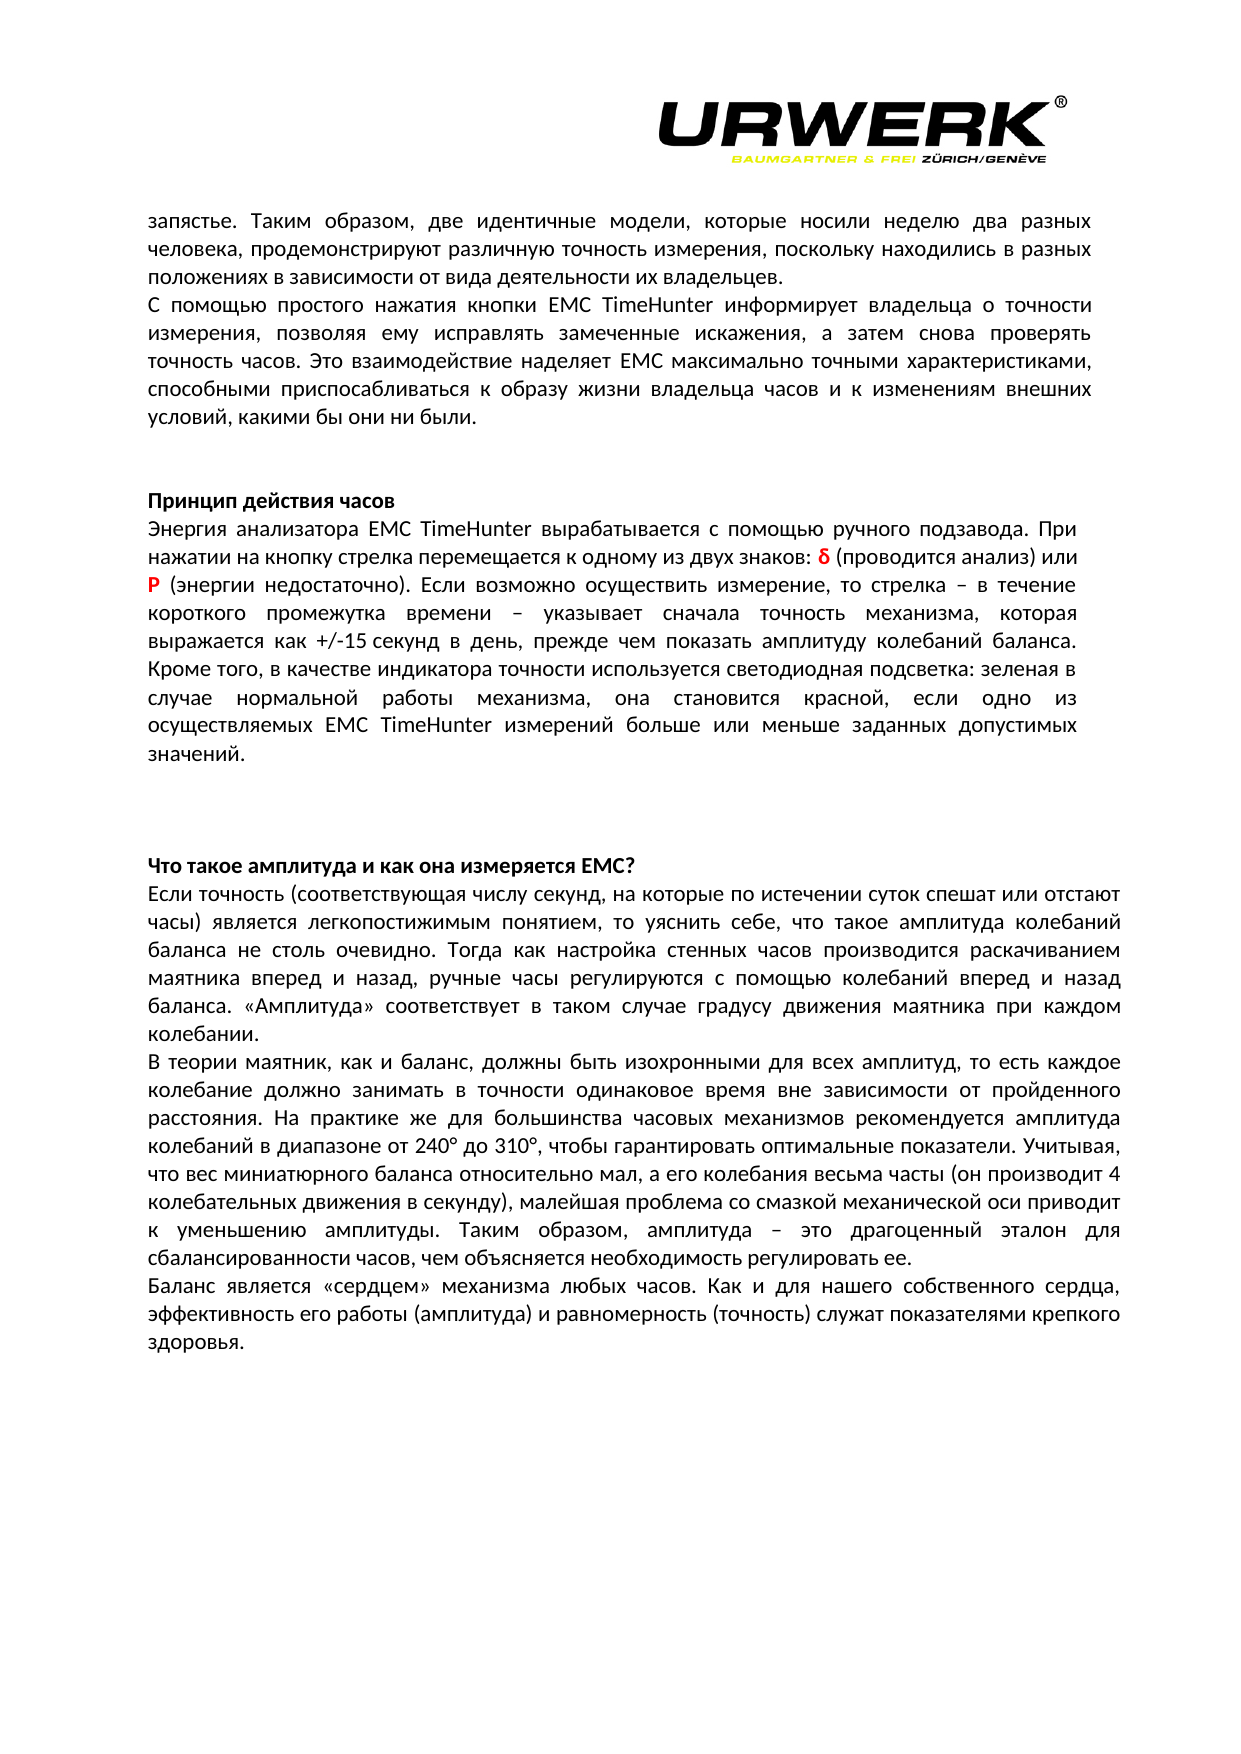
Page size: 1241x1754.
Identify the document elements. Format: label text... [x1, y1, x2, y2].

picture [620, 73, 1093, 182]
text В теории маятник, как и баланс, должны быть изохронными для всех амплитуд, то есть каждое колебание должно занимать в точности одинаковое время вне зависимости от пройденного расстояния. На практике же для большинства часовых механизмов рекомендуется амплитуда колебаний в диапазоне от 240° до 310°, чтобы гарантировать оптимальные показатели. Учитывая, что вес миниатюрного баланса относительно мал, а его колебания весьма часты (он производит 4 колебательных движения в секунду), малейшая проблема со смазкой механической оси приводит к уменьшению амплитуды. Таким образом, амплитуда – это драгоценный эталон для сбалансированности часов, чем объясняется необходимость регулировать ее. [148, 1047, 1122, 1271]
text Баланс является «сердцем» механизма любых часов. Как и для нашего собственного сердца, эффективность его работы (амплитуда) и равномерность (точность) служат показателями крепкого здоровья. [148, 1271, 1122, 1355]
text Что такое амплитуда и как она измеряется EMC? [148, 851, 1122, 879]
text С помощью простого нажатия кнопки EMC TimeHunter информирует владельца о точности измерения, позволяя ему исправлять замеченные искажения, а затем снова проверять точность часов. Это взаимодействие наделяет EMC максимально точными характеристиками, способными приспосабливаться к образу жизни владельца часов и к изменениям внешних условий, какими бы они ни были. [148, 290, 1093, 430]
text Если точность (соответствующая числу секунд, на которые по истечении суток спешат или отстают часы) является легкопостижимым понятием, то уяснить себе, что такое амплитуда колебаний баланса не столь очевидно. Тогда как настройка стенных часов производится раскачиванием маятника вперед и назад, ручные часы регулируются с помощью колебаний вперед и назад баланса. «Амплитуда» соответствует в таком случае градусу движения маятника при каждом колебании. [148, 879, 1122, 1047]
text Энергия анализатора EMC TimeHunter вырабатывается с помощью ручного подзавода. При нажатии на кнопку стрелка перемещается к одному из двух знаков: δ (проводится анализ) или P (энергии недостаточно). Если возможно осуществить измерение, то стрелка – в течение короткого промежутка времени – указывает сначала точность механизма, которая выражается как +/-15 секунд в день, прежде чем показать амплитуду колебаний баланса. Кроме того, в качестве индикатора точности используется светодиодная подсветка: зеленая в случае нормальной работы механизма, она становится красной, если одно из осуществляемых EMC TimeHunter измерений больше или меньше заданных допустимых значений. [148, 514, 1078, 767]
text Принцип действия часов [148, 486, 1122, 514]
